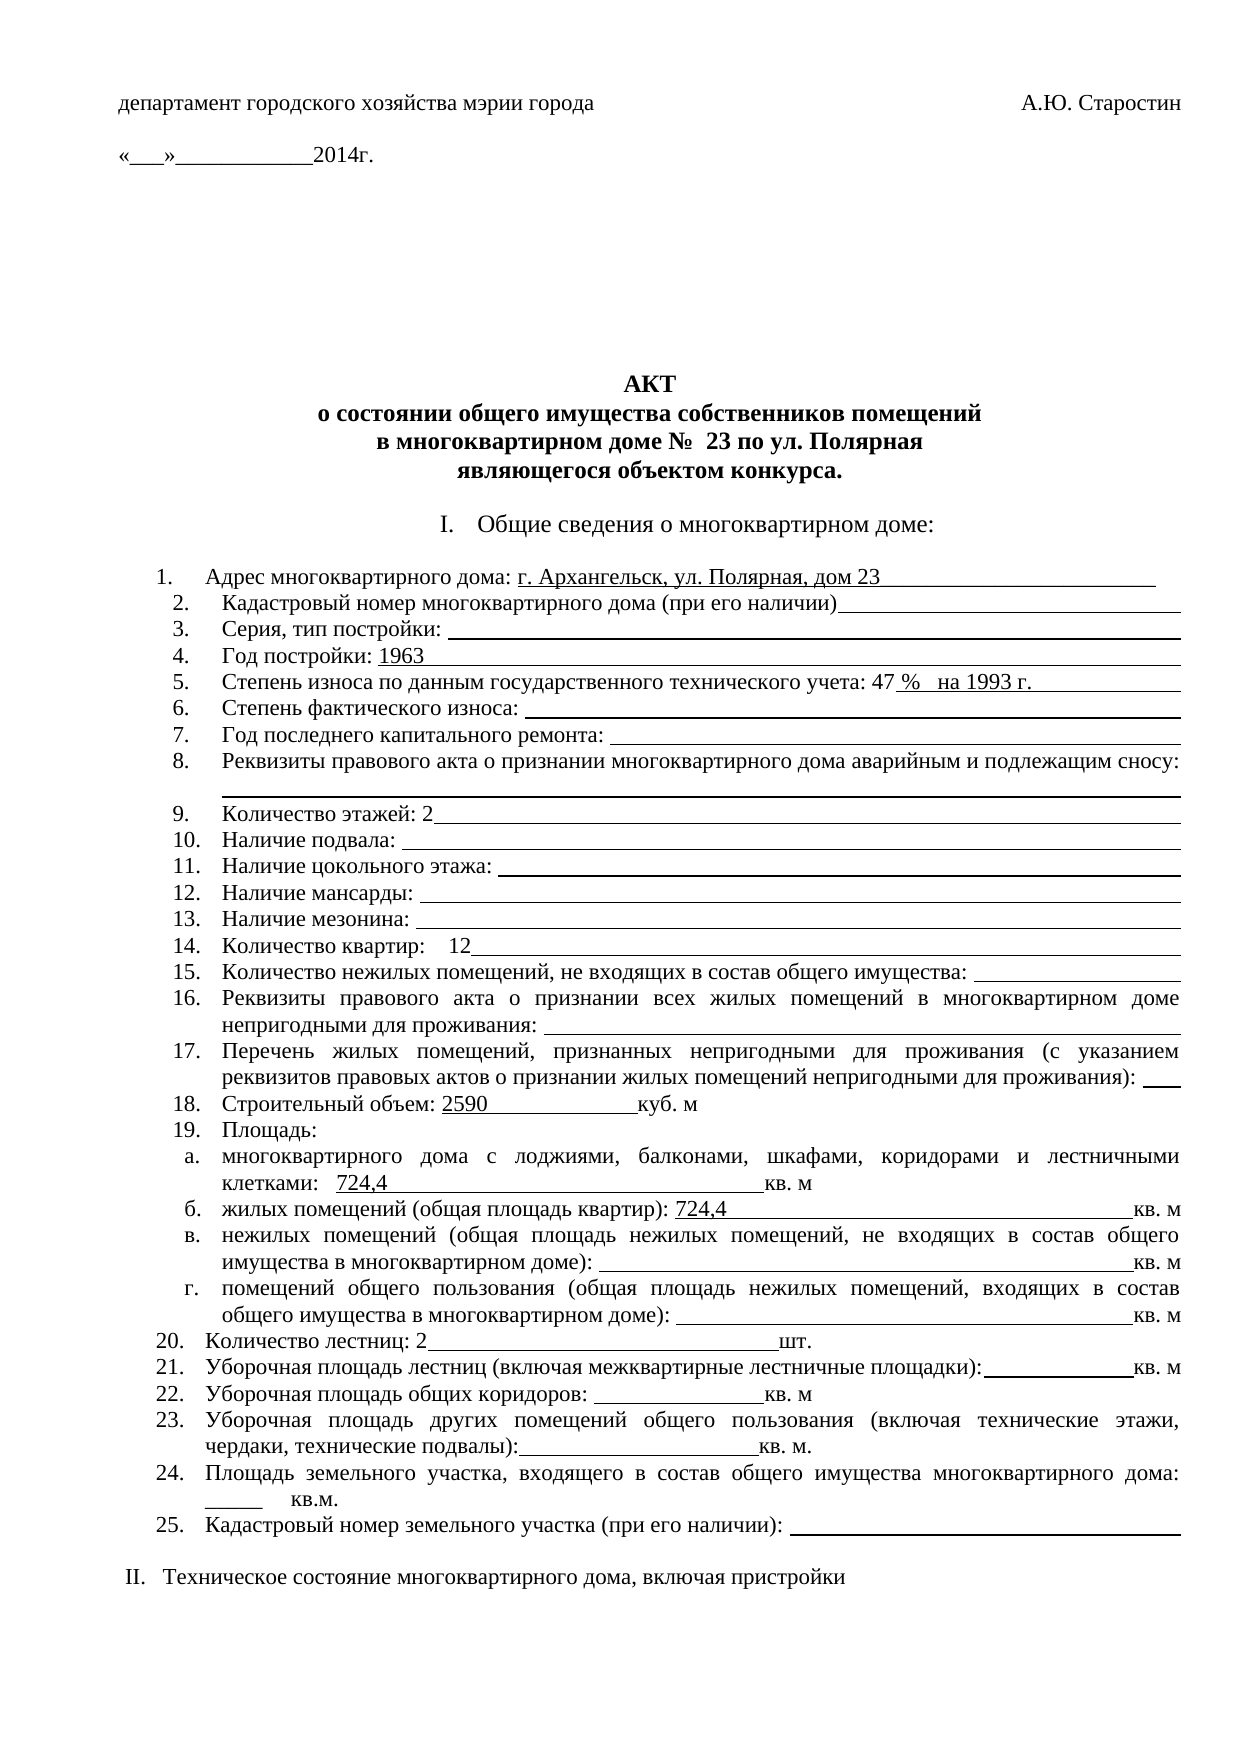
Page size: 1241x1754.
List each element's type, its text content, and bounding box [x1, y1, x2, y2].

list Количество лестниц: 2 шт. [156, 1327, 1181, 1353]
list Техническое состояние многоквартирного дома, включая пристройки [125, 1563, 1181, 1589]
list Количество этажей: 2 [172, 800, 1181, 826]
list многоквартирного дома с лоджиями, балконами, шкафами, коридорами и лестничными клетками: 724,4 кв. м [184, 1142, 1181, 1195]
list Кадастровый номер многоквартирного дома (при его наличии) [172, 589, 1181, 615]
list Год последнего капитального ремонта: [172, 721, 1181, 747]
list Степень износа по данным государственного технического учета: 47 % на 1993 г. [172, 668, 1181, 694]
list Площадь земельного участка, входящего в состав общего имущества многоквартирного дома: _____ кв.м. [156, 1459, 1181, 1511]
text о состоянии общего имущества собственников помещений [118, 398, 1181, 426]
list жилых помещений (общая площадь квартир): 724,4 кв. м [184, 1195, 1181, 1222]
text департамент городского хозяйства мэрии города А.Ю. Старостин [118, 89, 1181, 115]
list Серия, тип постройки: [172, 615, 1181, 642]
list Наличие мезонина: [172, 905, 1181, 932]
list Количество квартир: 12 [172, 932, 1181, 958]
text АКТ [118, 369, 1181, 398]
list Площадь: [172, 1116, 1181, 1142]
list Кадастровый номер земельного участка (при его наличии): [156, 1511, 1181, 1538]
list помещений общего пользования (общая площадь нежилых помещений, входящих в состав общего имущества в многоквартирном доме): кв. м [184, 1274, 1181, 1327]
list Наличие мансарды: [172, 879, 1181, 905]
list Количество нежилых помещений, не входящих в состав общего имущества: [172, 958, 1181, 984]
list Общие сведения о многоквартирном доме: [193, 509, 1181, 538]
list Реквизиты правового акта о признании всех жилых помещений в многоквартирном доме непригодными для проживания: [172, 984, 1181, 1037]
list Уборочная площадь других помещений общего пользования (включая технические этажи, чердаки, технические подвалы): кв. м. [156, 1406, 1181, 1459]
text «___»____________2014г. [118, 141, 1181, 168]
list Реквизиты правового акта о признании многоквартирного дома аварийным и подлежащим сносу: [172, 747, 1181, 800]
text являющегося объектом конкурса. [118, 455, 1181, 484]
list Перечень жилых помещений, признанных непригодными для проживания (с указанием реквизитов правовых актов о признании жилых помещений непригодными для проживания): [172, 1037, 1181, 1090]
list Степень фактического износа: [172, 694, 1181, 721]
list Наличие подвала: [172, 826, 1181, 853]
list Год постройки: 1963 [172, 642, 1181, 668]
list нежилых помещений (общая площадь нежилых помещений, не входящих в состав общего имущества в многоквартирном доме): кв. м [184, 1222, 1181, 1274]
list Уборочная площадь общих коридоров: кв. м [156, 1380, 1181, 1406]
list Наличие цокольного этажа: [172, 853, 1181, 879]
text в многоквартирном доме № 23 по ул. Полярная [118, 426, 1181, 455]
list Строительный объем: 2590 куб. м [172, 1090, 1181, 1116]
list Уборочная площадь лестниц (включая межквартирные лестничные площадки): кв. м [156, 1353, 1181, 1380]
list Адрес многоквартирного дома: г. Архангельск, ул. Полярная, дом 23________________________ [156, 563, 1181, 589]
